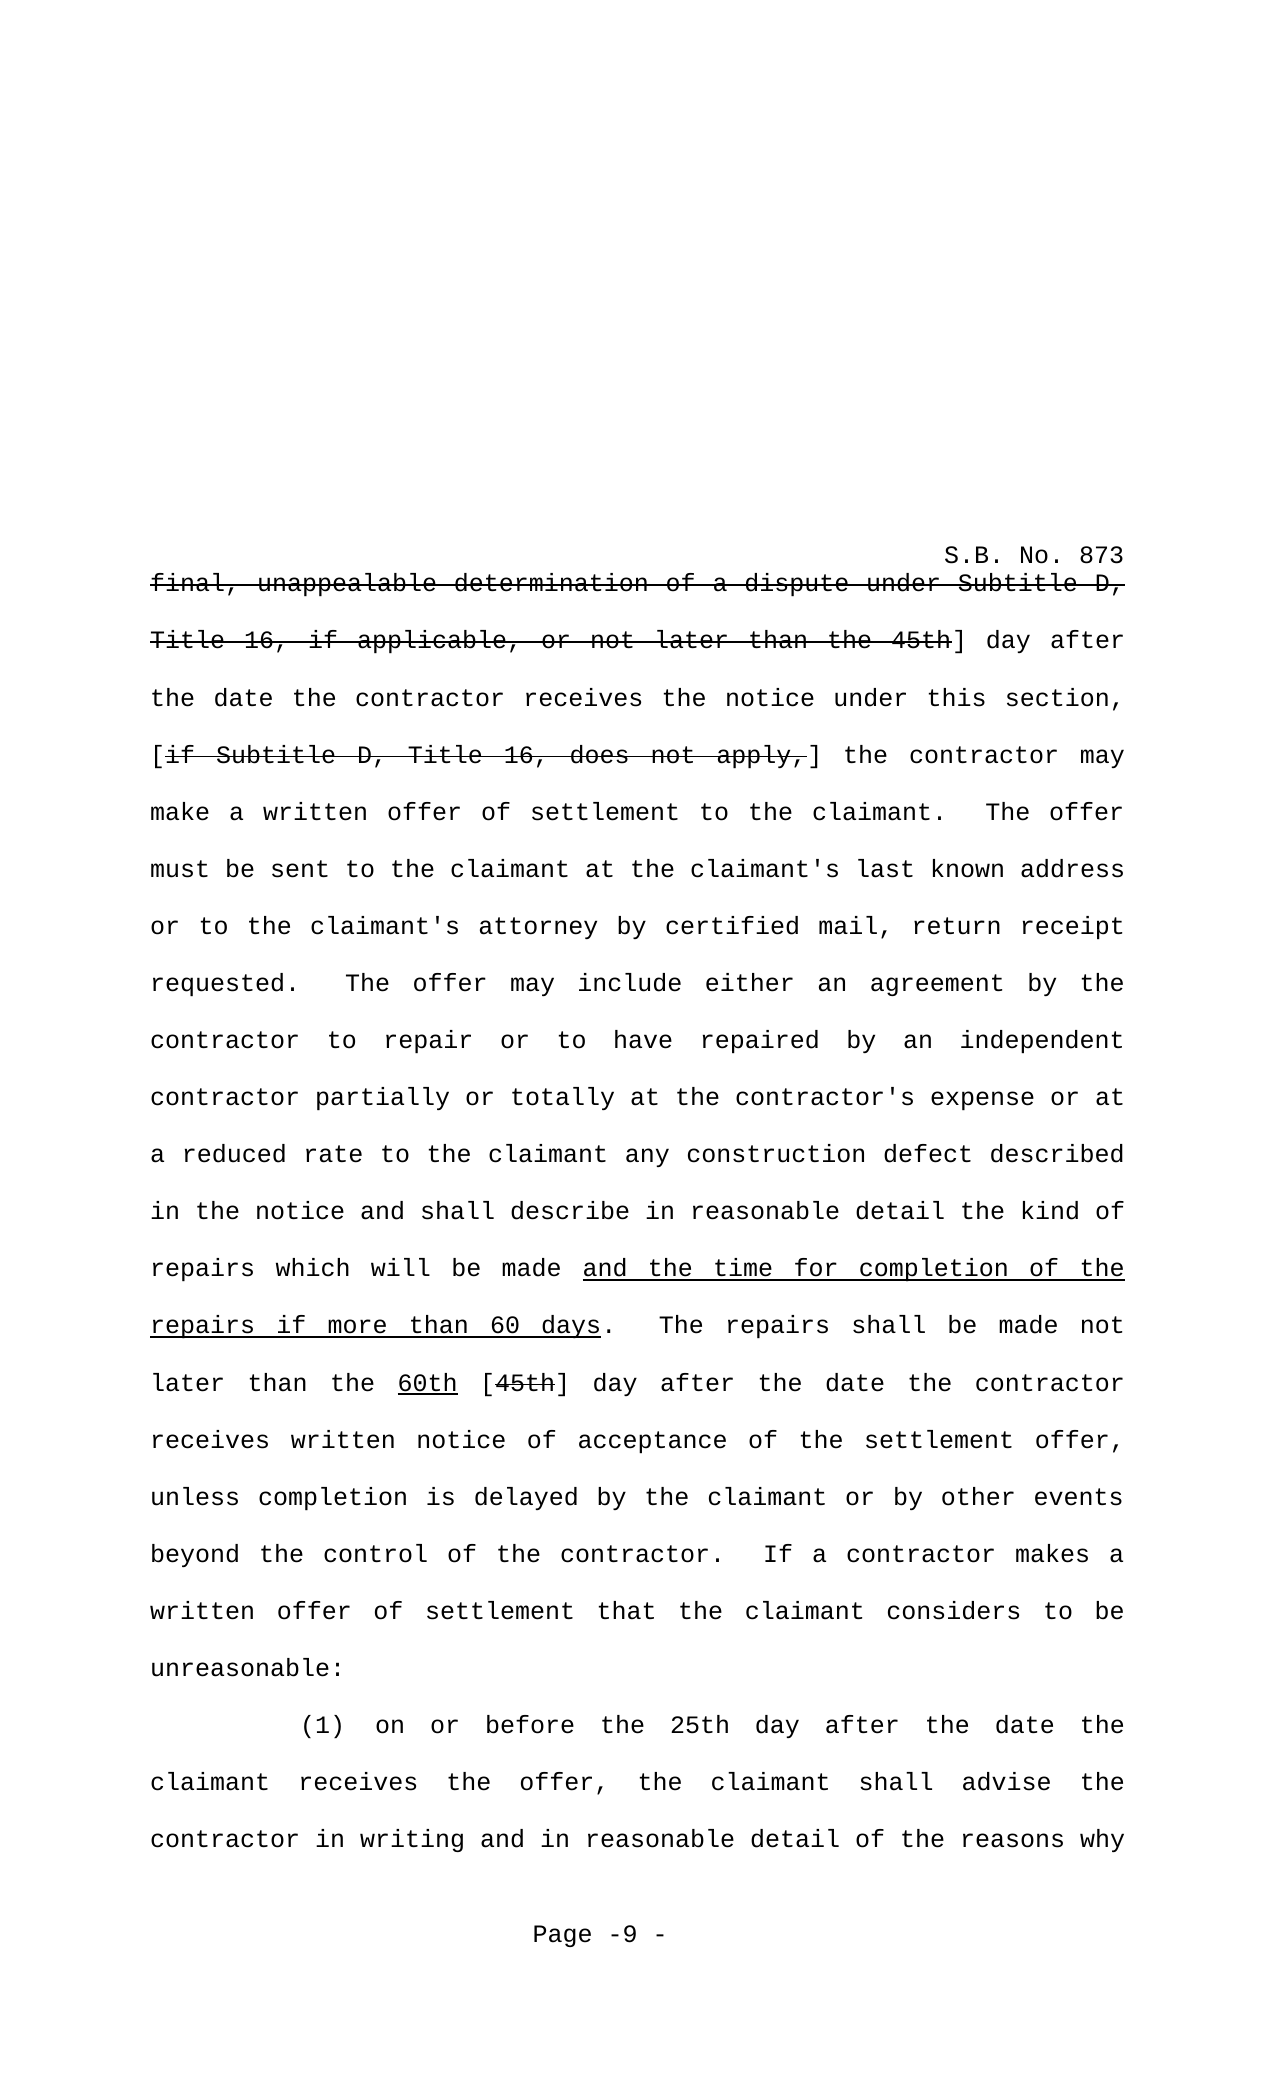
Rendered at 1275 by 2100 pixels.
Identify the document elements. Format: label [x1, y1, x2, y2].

text [150, 1712, 1125, 1855]
text [150, 586, 1125, 1684]
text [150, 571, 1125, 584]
